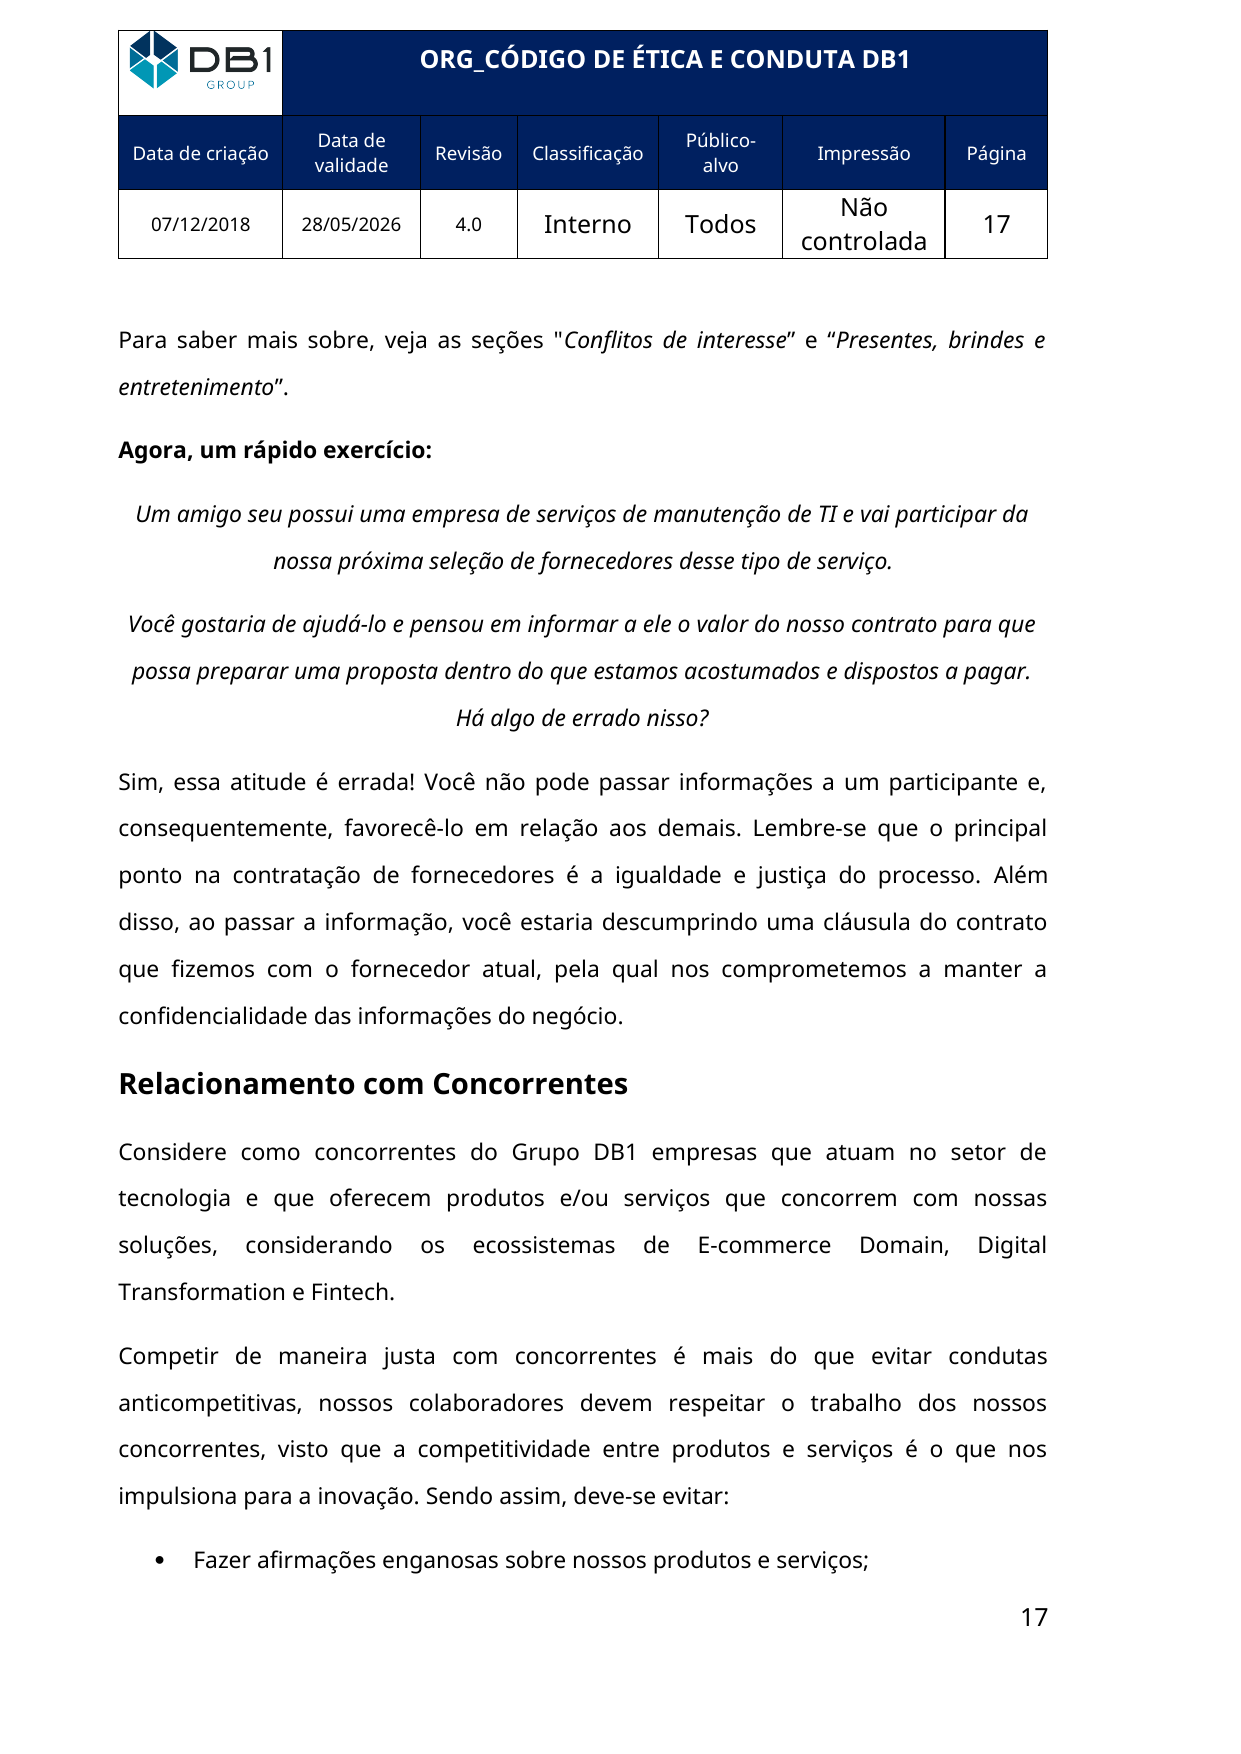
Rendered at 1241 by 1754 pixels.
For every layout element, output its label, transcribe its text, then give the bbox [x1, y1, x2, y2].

list Fazer afirmações enganosas sobre nossos produtos e serviços; [156, 1544, 1048, 1575]
text Sim, essa atitude é errada! Você não pode passar informações a um participante e, consequentemente, favorecê-lo em relação aos demais. Lembre-se que o principal ponto na contratação de fornecedores é a igualdade e justiça do processo. Além disso, ao passar a informação, você estaria descumprindo uma cláusula do contrato que fizemos com o fornecedor atual, pela qual nos comprometemos a manter a confidencialidade das informações do negócio. [118, 766, 1048, 1031]
text Você gostaria de ajudá-lo e pensou em informar a ele o valor do nosso contrato para que possa preparar uma proposta dentro do que estamos acostumados e dispostos a pagar. Há algo de errado nisso? [118, 608, 1048, 733]
text Competir de maneira justa com concorrentes é mais do que evitar condutas anticompetitivas, nossos colaboradores devem respeitar o trabalho dos nossos concorrentes, visto que a competitividade entre produtos e serviços é o que nos impulsiona para a inovação. Sendo assim, deve-se evitar: [118, 1339, 1048, 1511]
text Considere como concorrentes do Grupo DB1 empresas que atuam no setor de tecnologia e que oferecem produtos e/ou serviços que concorrem com nossas soluções, considerando os ecossistemas de E-commerce Domain, Digital Transformation e Fintech. [118, 1135, 1048, 1307]
subtitle Relacionamento com Concorrentes [118, 1063, 1048, 1103]
picture [129, 31, 271, 89]
text Um amigo seu possui uma empresa de serviços de manutenção de TI e vai participar da nossa próxima seleção de fornecedores desse tipo de serviço. [118, 498, 1048, 576]
text Agora, um rápido exercício: [118, 434, 1048, 466]
text Para saber mais sobre, veja as seções "Conflitos de interesse” e “Presentes, brindes e entretenimento”. [118, 324, 1048, 402]
